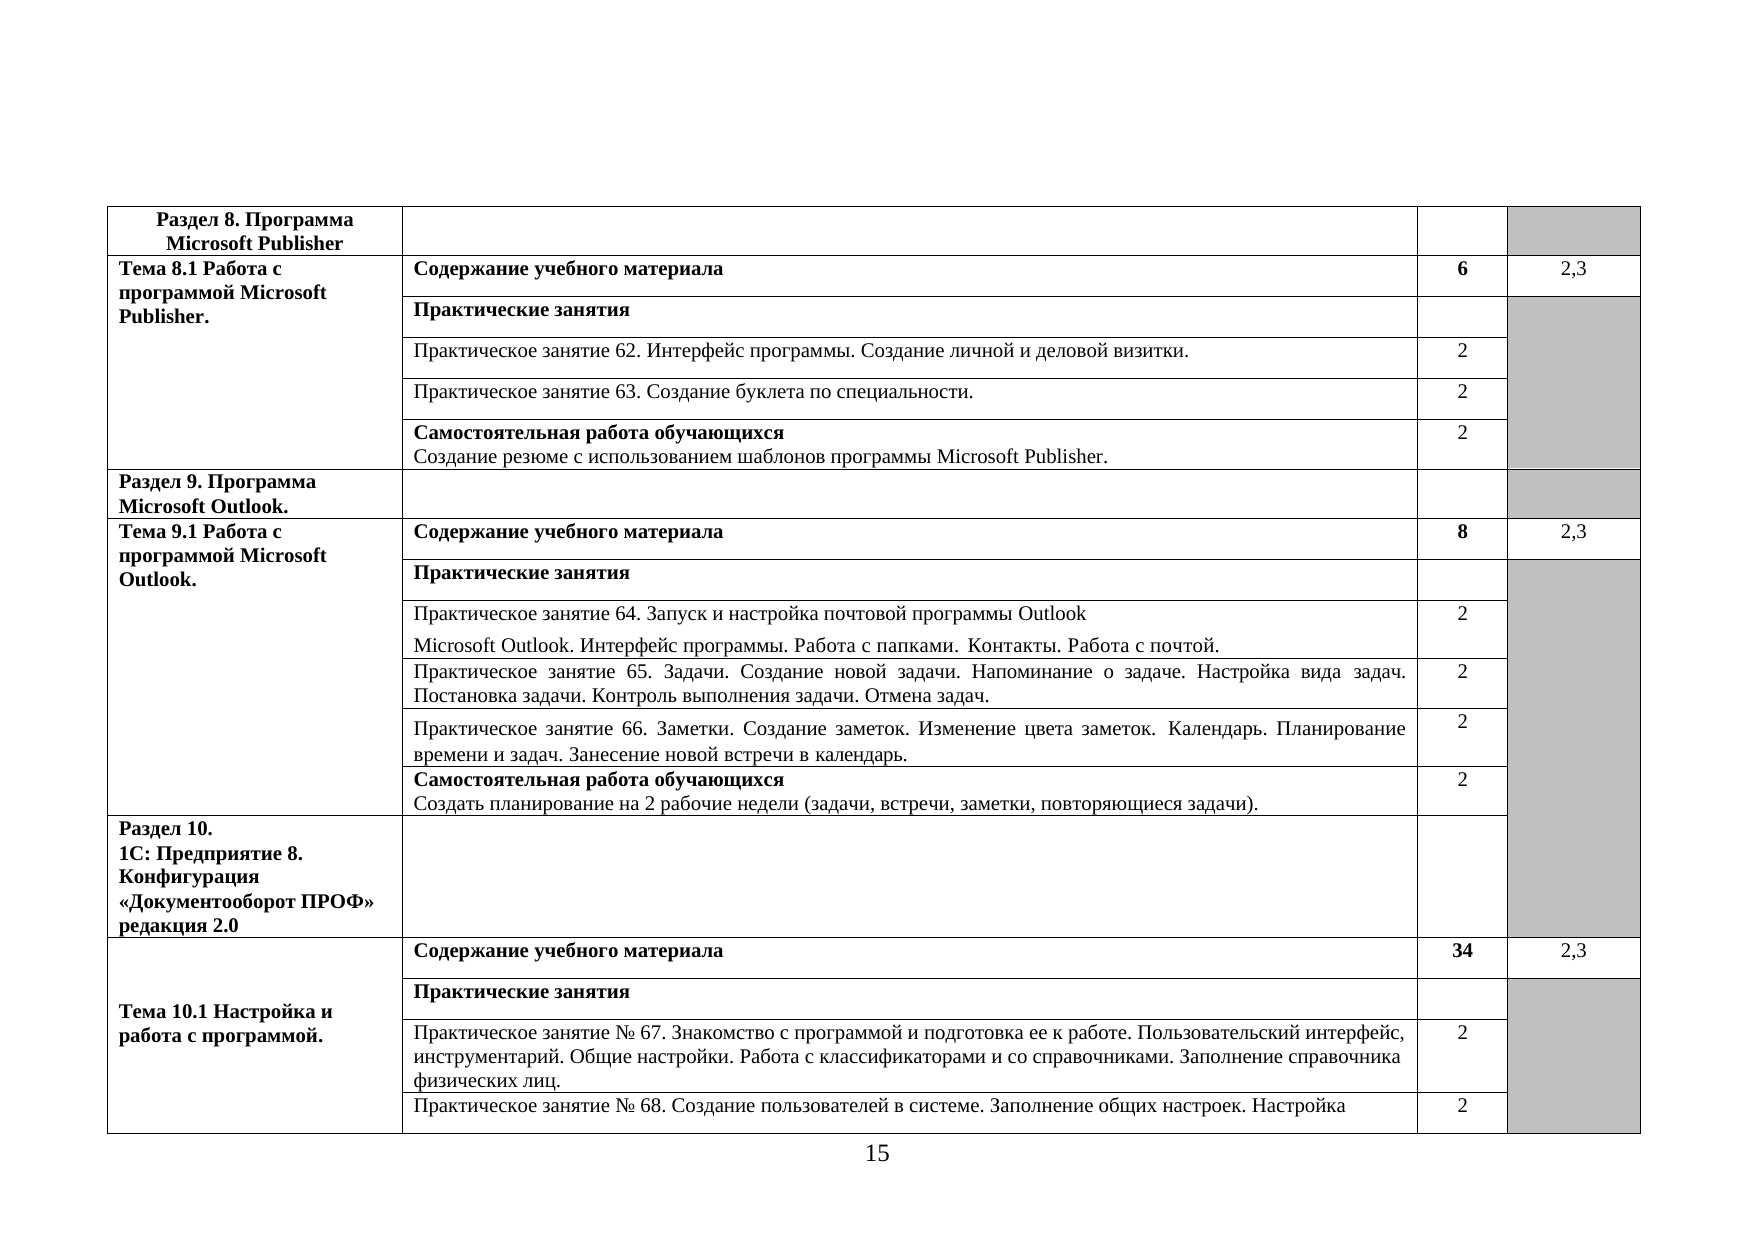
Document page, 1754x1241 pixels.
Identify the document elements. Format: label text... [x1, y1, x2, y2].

table_header [1508, 207, 1640, 255]
table_header Раздел 8. Программа Microsoft Publisher [108, 207, 402, 255]
table_cell Самостоятельная работа обучающихся Создать планирование на 2 рабочие недели (задачи, встречи, заметки, повторяющиеся задачи). [403, 767, 1417, 815]
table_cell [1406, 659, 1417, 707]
table_cell 2 [1418, 420, 1507, 468]
table_cell Тема 9.1 Работа с программой Microsoft Outlook. [108, 519, 402, 815]
table_cell Практическое занятие 62. Интерфейс программы. Создание личной и деловой визитки. [403, 338, 1417, 378]
table_cell [1418, 979, 1507, 1019]
table_cell 34 [1418, 938, 1507, 978]
table_header [403, 207, 1417, 255]
table_cell 2 [1418, 1020, 1507, 1092]
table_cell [403, 1093, 1417, 1133]
table_cell 2 [1418, 767, 1507, 815]
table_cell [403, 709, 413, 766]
table_cell 2 [1418, 659, 1507, 707]
table_cell 2 [1418, 601, 1507, 658]
table_cell [1418, 297, 1507, 337]
table_cell 2,3 [1508, 256, 1640, 296]
table_cell 2,3 [1508, 938, 1640, 978]
table_cell Практическое занятие 63. Создание буклета по специальности. [403, 379, 1417, 419]
table_cell [403, 470, 1417, 518]
table_cell [1508, 560, 1640, 937]
table_cell 2 [1418, 1093, 1507, 1133]
table_cell Содержание учебного материала [403, 938, 1417, 978]
table_cell [403, 816, 1417, 937]
table_cell [1418, 816, 1507, 937]
table_cell Практическое занятие 64. Запуск и настройка почтовой программы Outlook Microsoft Outlook. Интерфейс программы. Работа с папками. Контакты. Работа с почтой. [403, 601, 1417, 658]
table_cell 8 [1418, 519, 1507, 559]
table_cell [1508, 470, 1640, 518]
table_header [1418, 207, 1507, 255]
table_cell [1418, 560, 1507, 600]
table_cell [1508, 297, 1640, 468]
table_cell [1418, 470, 1507, 518]
table_cell 6 [1418, 256, 1507, 296]
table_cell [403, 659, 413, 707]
table_cell Содержание учебного материала [403, 519, 1417, 559]
table_cell 2,3 [1508, 519, 1640, 559]
table_cell Самостоятельная работа обучающихся Создание резюме с использованием шаблонов программы Microsoft Publisher. [403, 420, 1417, 468]
table_cell Практические занятия [403, 979, 1417, 1019]
table_cell Раздел 10. 1С: Предприятие 8. Конфигурация «Документооборот ПРОФ» редакция 2.0 [108, 816, 402, 937]
table_cell Тема 8.1 Работа с программой Microsoft Publisher. [108, 256, 402, 468]
table_cell Практические занятия [403, 560, 1417, 600]
table_cell Практическое занятие № 67. Знакомство с программой и подготовка ее к работе. Пользовательский интерфейс, инструментарий. Общие настройки. Работа с классификаторами и со справочниками. Заполнение справочника физических лиц. [403, 1020, 1417, 1092]
table_cell Содержание учебного материала [403, 256, 1417, 296]
table_cell Раздел 9. Программа Microsoft Outlook. [108, 470, 402, 518]
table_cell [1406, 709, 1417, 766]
table_cell Практические занятия [403, 297, 1417, 337]
table_cell Тема 10.1 Настройка и работа с программой. [108, 938, 402, 1133]
table_cell [1508, 979, 1640, 1133]
table_cell 2 [1418, 709, 1507, 766]
table_cell 2 [1418, 379, 1507, 419]
table_cell 2 [1418, 338, 1507, 378]
